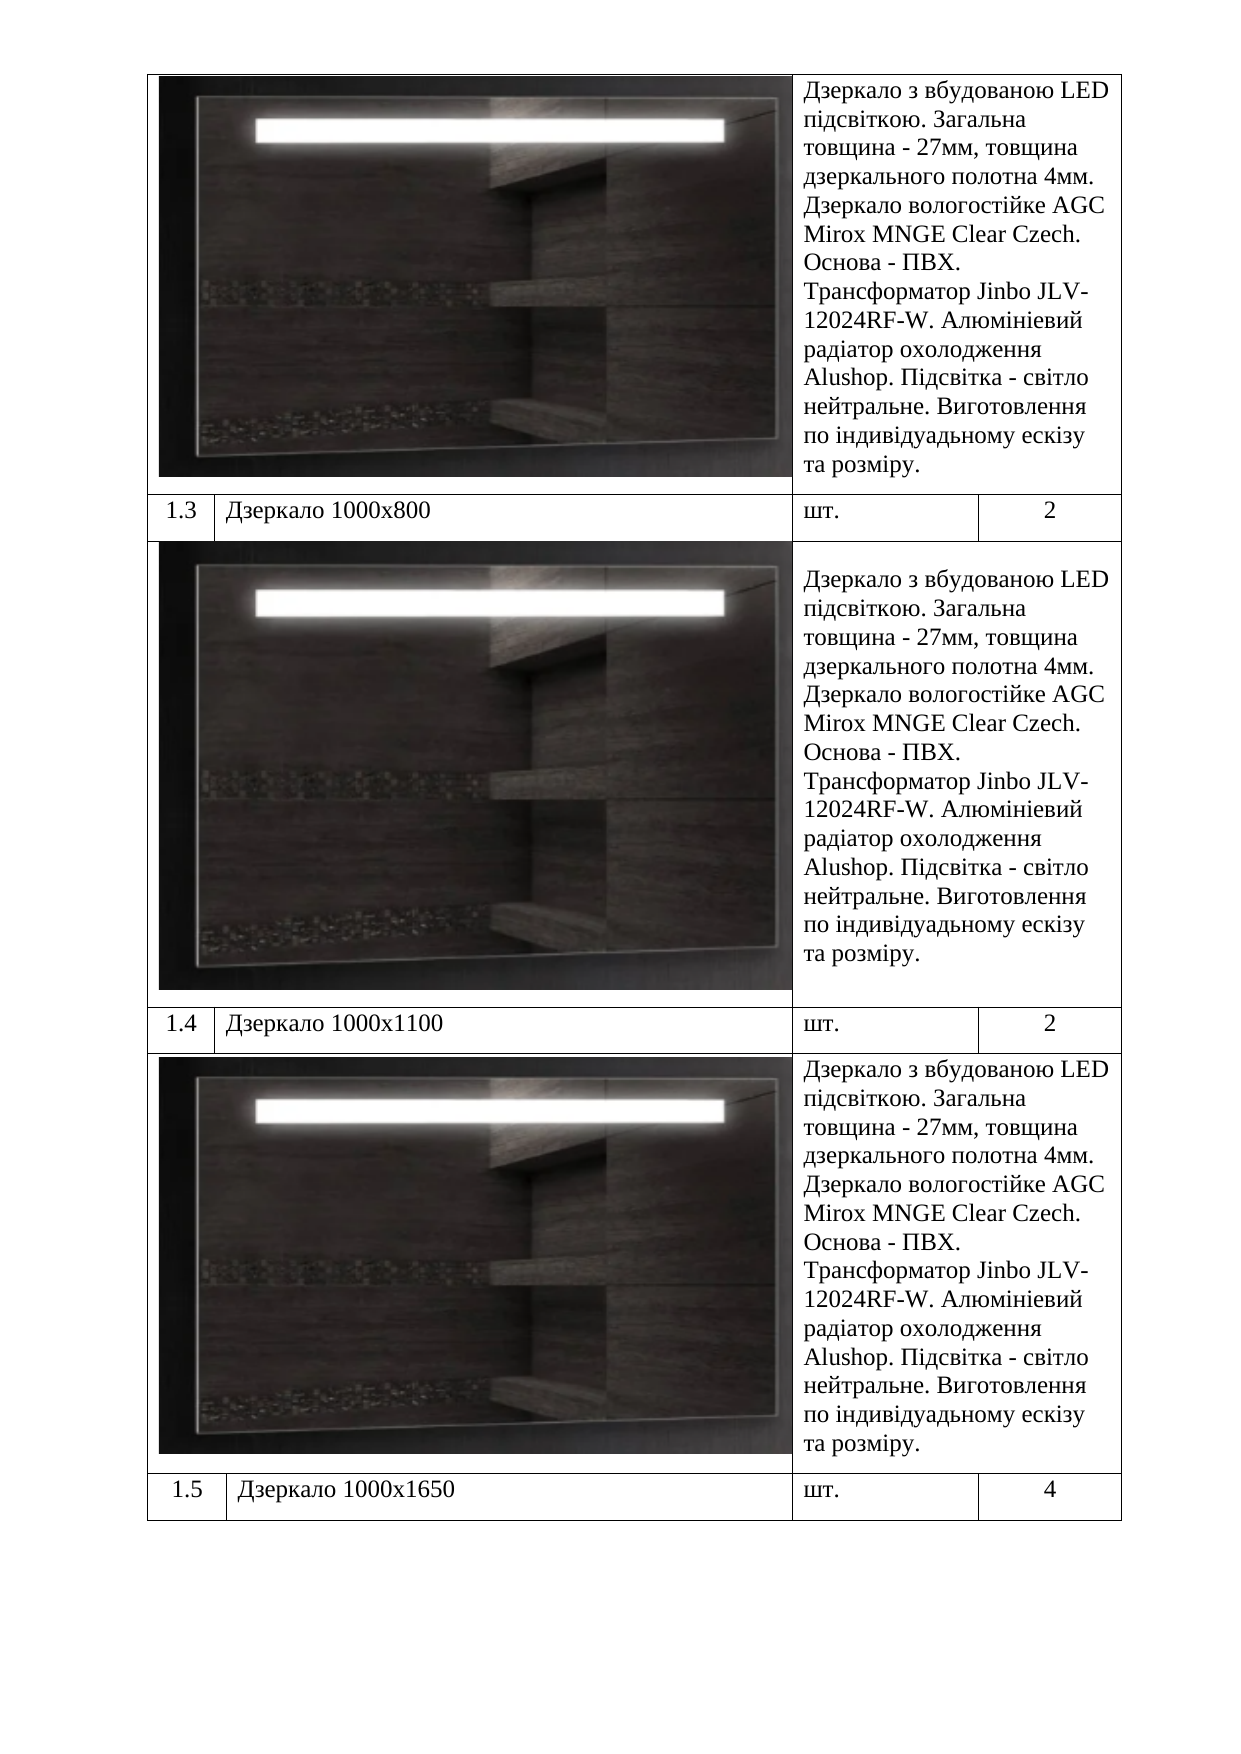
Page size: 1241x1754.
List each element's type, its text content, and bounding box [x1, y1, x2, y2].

picture [158, 1057, 793, 1454]
table_cell 2 [979, 495, 1121, 541]
table_cell 1.5 [148, 1474, 226, 1520]
table_cell Дзеркало 1000х1100 [215, 1008, 792, 1053]
table_cell шт. [793, 1474, 978, 1520]
table_cell 1.3 [148, 495, 214, 541]
table_cell [148, 75, 792, 494]
table_cell 2 [979, 1008, 1121, 1053]
table_cell [148, 542, 792, 1007]
table_cell Дзеркало 1000х1650 [227, 1474, 792, 1520]
table_cell [148, 1054, 792, 1473]
picture [158, 541, 793, 990]
picture [158, 76, 793, 477]
table_cell шт. [793, 495, 978, 541]
table_cell 1.4 [148, 1008, 214, 1053]
table_cell Дзеркало 1000х800 [215, 495, 792, 541]
table_cell 4 [979, 1474, 1121, 1520]
table_cell шт. [793, 1008, 978, 1053]
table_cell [793, 1054, 1121, 1473]
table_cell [793, 75, 1121, 494]
